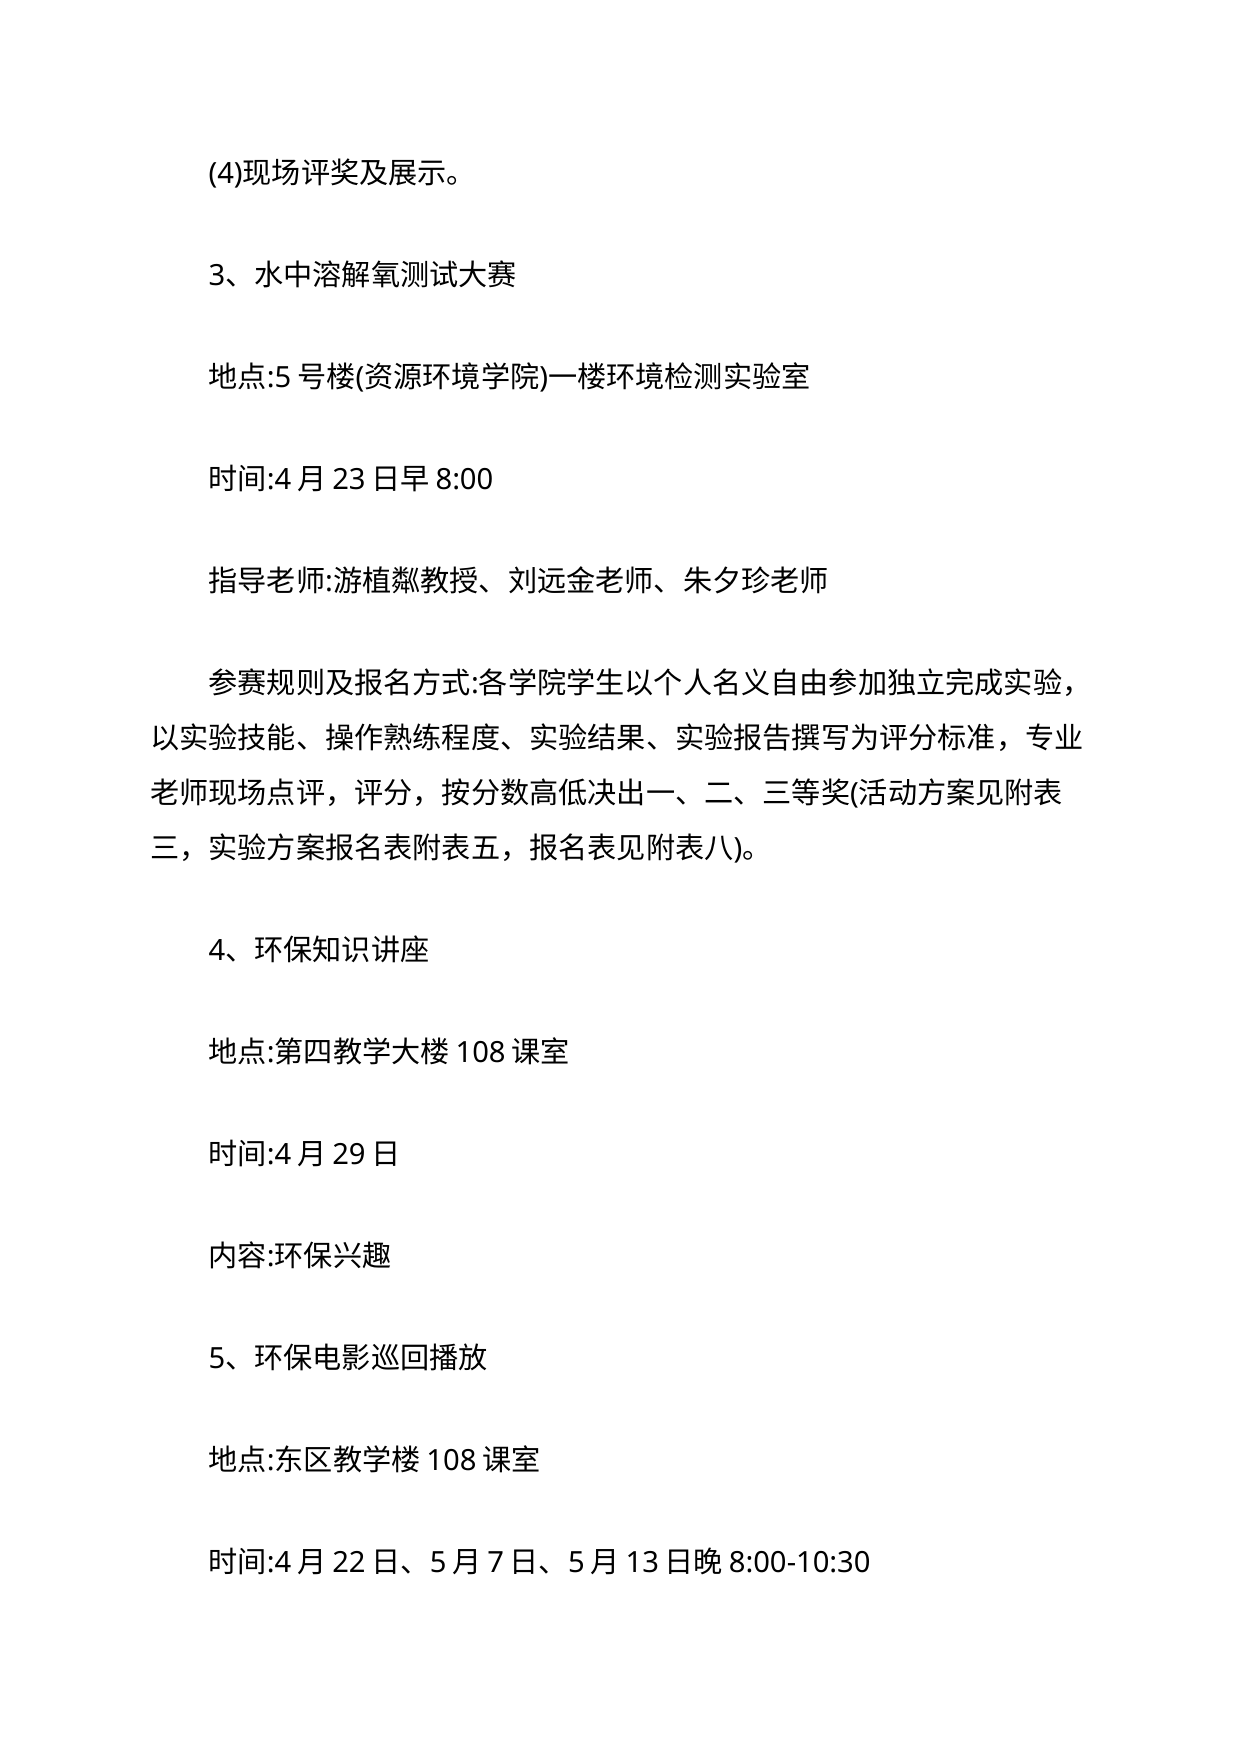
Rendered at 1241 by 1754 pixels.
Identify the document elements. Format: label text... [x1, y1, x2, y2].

text 时间:4月22日、5月7日、5月13日晚8:00-10:30 [150, 1539, 1090, 1581]
text 地点:第四教学大楼108课室 [150, 1029, 1090, 1071]
text 4、环保知识讲座 [150, 927, 1090, 969]
text 指导老师:游植粼教授、刘远金老师、朱夕珍老师 [150, 558, 1090, 600]
text 地点:5号楼(资源环境学院)一楼环境检测实验室 [150, 354, 1090, 396]
text 3、水中溶解氧测试大赛 [150, 252, 1090, 294]
text 地点:东区教学楼108课室 [150, 1437, 1090, 1479]
text 5、环保电影巡回播放 [150, 1335, 1090, 1377]
text 时间:4月23日早8:00 [150, 456, 1090, 498]
text 时间:4月29日 [150, 1131, 1090, 1173]
text 内容:环保兴趣 [150, 1233, 1090, 1275]
text 参赛规则及报名方式:各学院学生以个人名义自由参加独立完成实验，以实验技能、操作熟练程度、实验结果、实验报告撰写为评分标准，专业老师现场点评，评分，按分数高低决出一、二、三等奖(活动方案见附表三，实验方案报名表附表五，报名表见附表八)。 [150, 660, 1090, 867]
text (4)现场评奖及展示。 [150, 150, 1090, 192]
